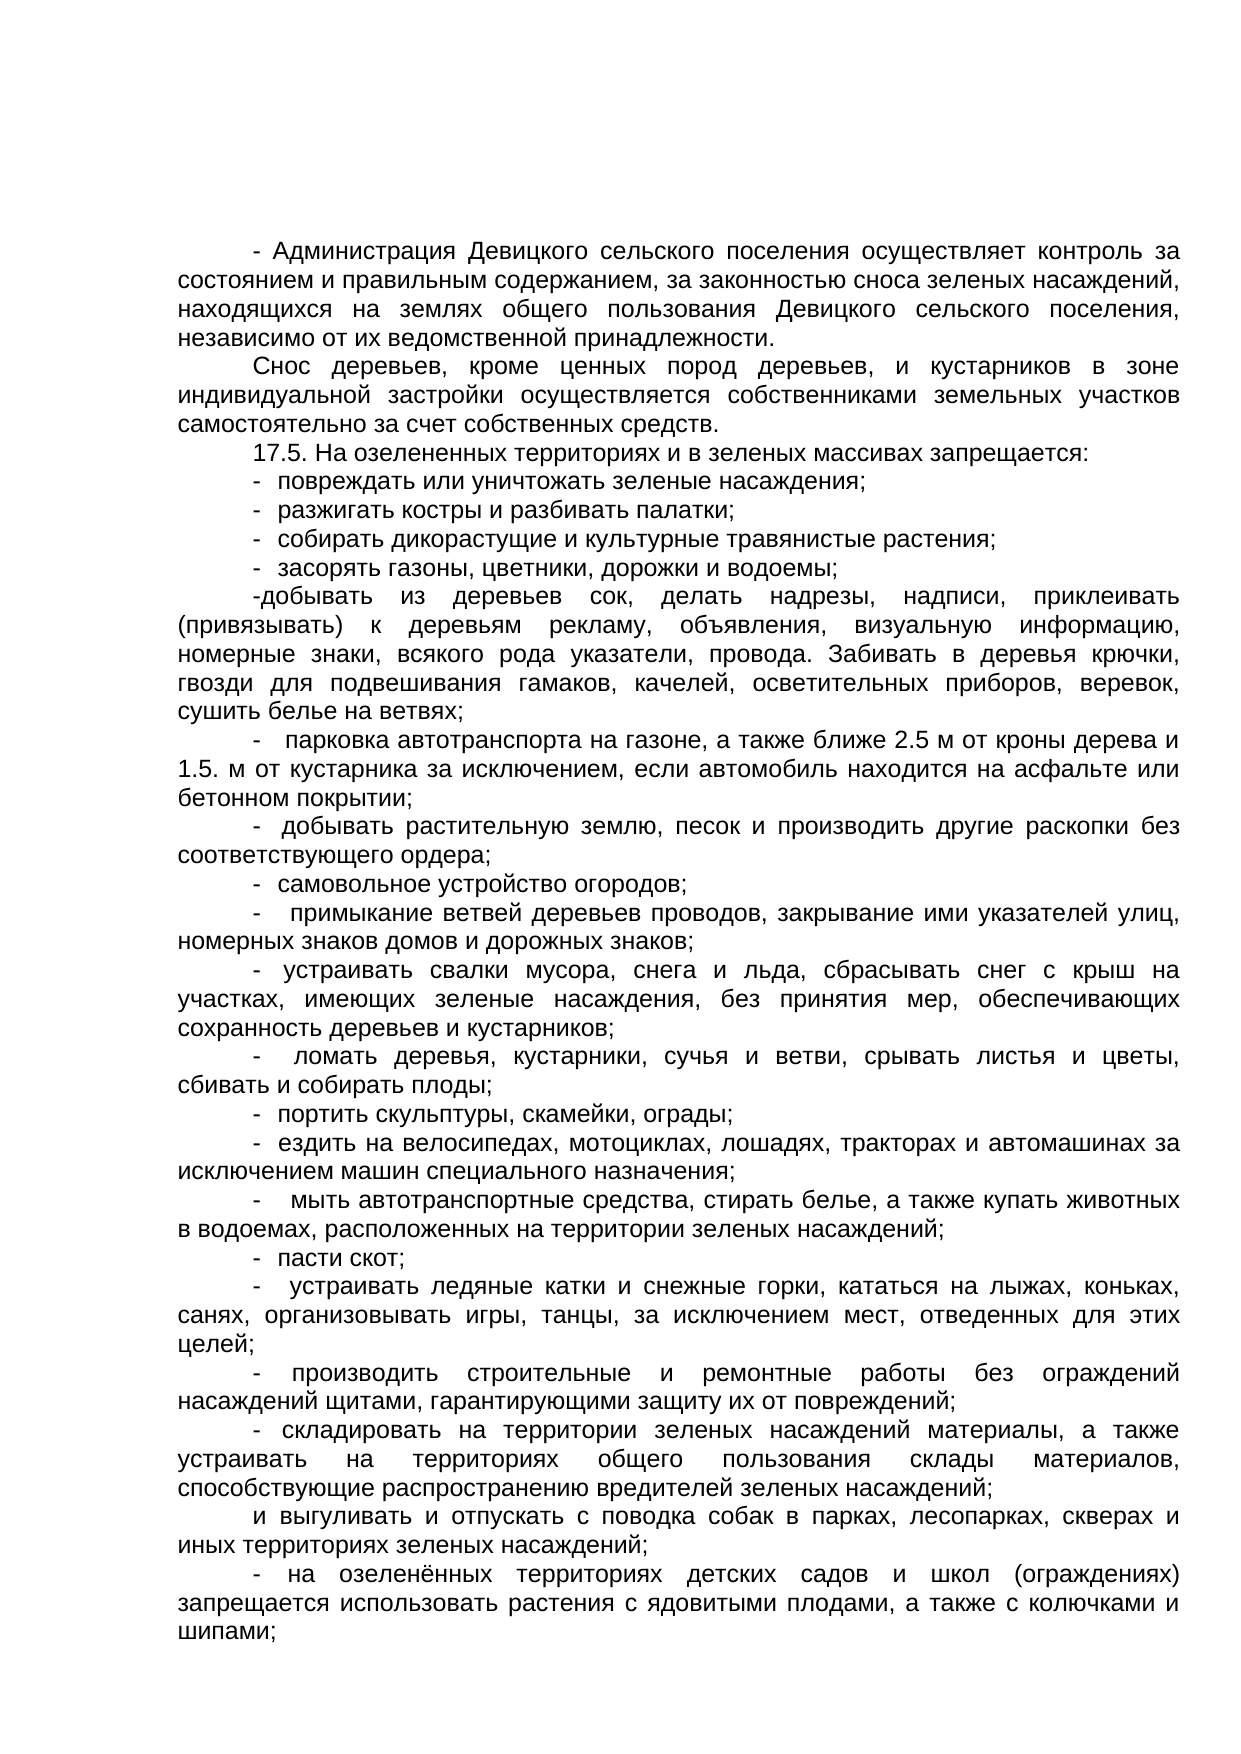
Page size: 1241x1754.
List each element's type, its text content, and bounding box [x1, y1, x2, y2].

list примыкание ветвей деревьев проводов, закрывание ими указателей улиц, номерных знаков домов и дорожных знаков; [177, 897, 1181, 955]
text 17.5. На озелененных территориях и в зеленых массивах запрещается: [177, 437, 1181, 466]
list парковка автотранспорта на газоне, а также ближе 2.5 м от кроны дерева и 1.5. м от кустарника за исключением, если автомобиль находится на асфальте или бетонном покрытии; [177, 725, 1181, 811]
list производить строительные и ремонтные работы без ограждений насаждений щитами, гарантирующими защиту их от повреждений; [177, 1357, 1181, 1415]
list на озеленённых территориях детских садов и школ (ограждениях) запрещается использовать растения с ядовитыми плодами, а также с колючками и шипами; [177, 1559, 1181, 1645]
list засорять газоны, цветники, дорожки и водоемы; [177, 552, 1181, 581]
list разжигать костры и разбивать палатки; [177, 495, 1181, 524]
list самовольное устройство огородов; [177, 869, 1181, 897]
list выгуливать и отпускать с поводка собак в парках, лесопарках, скверах и иных территориях зеленых насаждений; [177, 1501, 1181, 1559]
list складировать на территории зеленых насаждений материалы, а также устраивать на территориях общего пользования склады материалов, способствующие распространению вредителей зеленых насаждений; [177, 1415, 1181, 1501]
list ломать деревья, кустарники, сучья и ветви, срывать листья и цветы, сбивать и собирать плоды; [177, 1041, 1181, 1099]
text -добывать из деревьев сок, делать надрезы, надписи, приклеивать (привязывать) к деревьям рекламу, объявления, визуальную информацию, номерные знаки, всякого рода указатели, провода. Забивать в деревья крючки, гвозди для подвешивания гамаков, качелей, осветительных приборов, веревок, сушить белье на ветвях; [177, 581, 1181, 725]
list пасти скот; [177, 1242, 1181, 1271]
list портить скульптуры, скамейки, ограды; [177, 1099, 1181, 1127]
list добывать растительную землю, песок и производить другие раскопки без соответствующего ордера; [177, 811, 1181, 869]
text Снос деревьев, кроме ценных пород деревьев, и кустарников в зоне индивидуальной застройки осуществляется собственниками земельных участков самостоятельно за счет собственных средств. [177, 351, 1181, 437]
text - Администрация Девицкого сельского поселения осуществляет контроль за состоянием и правильным содержанием, за законностью сноса зеленых насаждений, находящихся на землях общего пользования Девицкого сельского поселения, независимо от их ведомственной принадлежности. [177, 236, 1181, 351]
list устраивать свалки мусора, снега и льда, сбрасывать снег с крыш на участках, имеющих зеленые насаждения, без принятия мер, обеспечивающих сохранность деревьев и кустарников; [177, 955, 1181, 1041]
list устраивать ледяные катки и снежные горки, кататься на лыжах, коньках, санях, организовывать игры, танцы, за исключением мест, отведенных для этих целей; [177, 1271, 1181, 1357]
list повреждать или уничтожать зеленые насаждения; [177, 466, 1181, 495]
list собирать дикорастущие и культурные травянистые растения; [177, 524, 1181, 552]
list мыть автотранспортные средства, стирать белье, а также купать животных в водоемах, расположенных на территории зеленых насаждений; [177, 1185, 1181, 1242]
list ездить на велосипедах, мотоциклах, лошадях, тракторах и автомашинах за исключением машин специального назначения; [177, 1127, 1181, 1185]
